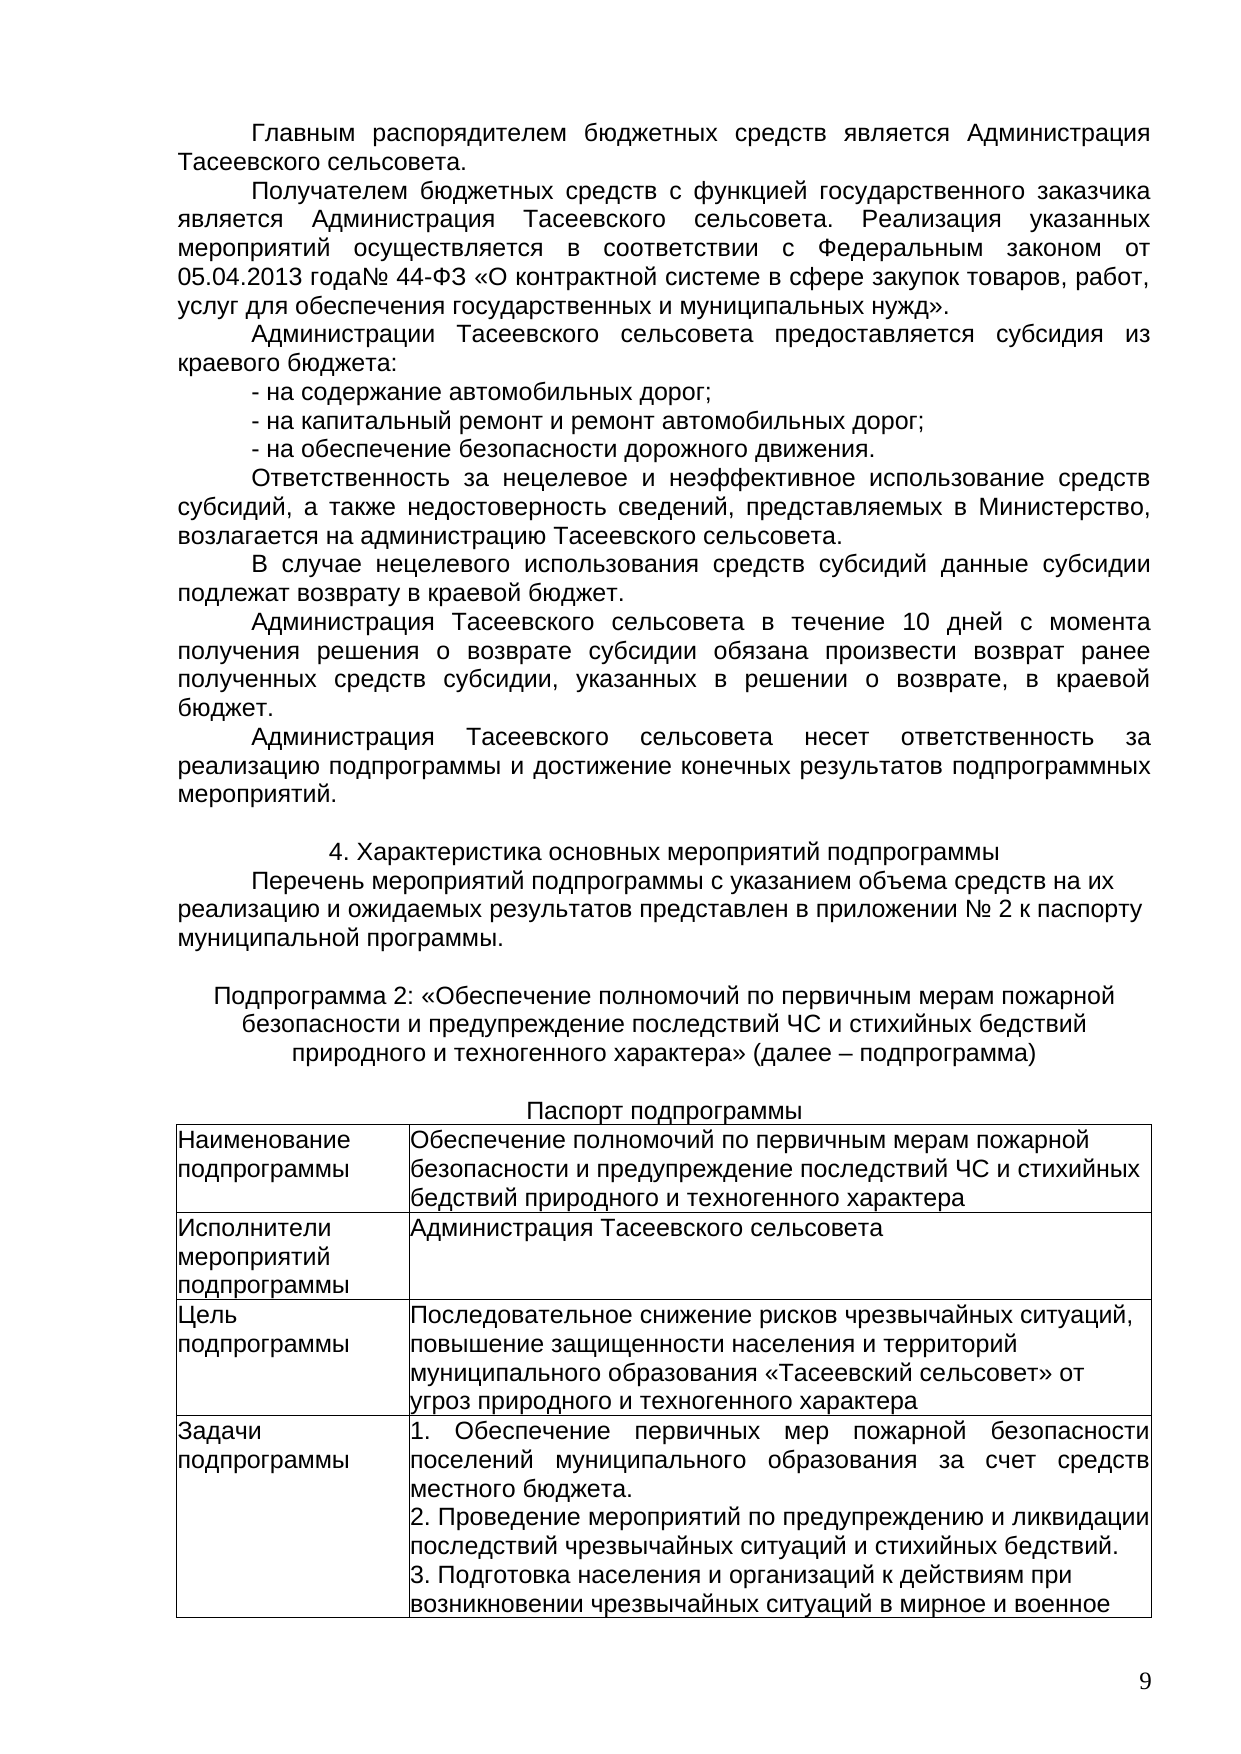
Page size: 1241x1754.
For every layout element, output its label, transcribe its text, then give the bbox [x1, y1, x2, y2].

text Перечень мероприятий подпрограммы с указанием объема средств на их реализацию и ожидаемых результатов представлен в приложении № 2 к паспорту муниципальной программы. [177, 866, 1152, 952]
text - на содержание автомобильных дорог; [177, 377, 1152, 406]
text - на капитальный ремонт и ремонт автомобильных дорог; [177, 406, 1152, 434]
text Ответственность за нецелевое и неэффективное использование средств субсидий, а также недостоверность сведений, представляемых в Министерство, возлагается на администрацию Тасеевского сельсовета. [177, 463, 1152, 549]
text Администрация Тасеевского сельсовета несет ответственность за реализацию подпрограммы и достижение конечных результатов подпрограммных мероприятий. [177, 722, 1152, 808]
text - на обеспечение безопасности дорожного движения. [177, 434, 1152, 463]
table_cell Администрация Тасеевского сельсовета [410, 1213, 1151, 1299]
table_header Обеспечение полномочий по первичным мерам пожарной безопасности и предупреждение последствий ЧС и стихийных бедствий природного и техногенного характера [410, 1125, 1151, 1212]
table_cell Исполнители мероприятий подпрограммы [177, 1213, 409, 1299]
table_cell Задачи подпрограммы [177, 1416, 409, 1617]
text Администрация Тасеевского сельсовета в течение 10 дней с момента получения решения о возврате субсидии обязана произвести возврат ранее полученных средств субсидии, указанных в решении о возврате, в краевой бюджет. [177, 607, 1152, 722]
text Администрации Тасеевского сельсовета предоставляется субсидия из краевого бюджета: [177, 319, 1152, 377]
table_cell Последовательное снижение рисков чрезвычайных ситуаций, повышение защищенности населения и территорий муниципального образования «Тасеевский сельсовет» от угроз природного и техногенного характера [410, 1300, 1151, 1415]
table_cell Цель подпрограммы [177, 1300, 409, 1415]
text Паспорт подпрограммы [177, 1096, 1152, 1124]
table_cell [410, 1416, 1151, 1617]
text В случае нецелевого использования средств субсидий данные субсидии подлежат возврату в краевой бюджет. [177, 549, 1152, 607]
text Получателем бюджетных средств с функцией государственного заказчика является Администрация Тасеевского сельсовета. Реализация указанных мероприятий осуществляется в соответствии с Федеральным законом от 05.04.2013 года№ 44-ФЗ «О контрактной системе в сфере закупок товаров, работ, услуг для обеспечения государственных и муниципальных нужд». [177, 176, 1152, 319]
table_header Наименование подпрограммы [177, 1125, 409, 1212]
title Подпрограмма 2: «Обеспечение полномочий по первичным мерам пожарной безопасности и предупреждение последствий ЧС и стихийных бедствий природного и техногенного характера» (далее – подпрограмма) [177, 981, 1152, 1067]
text 4. Характеристика основных мероприятий подпрограммы [177, 837, 1152, 866]
text Главным распорядителем бюджетных средств является Администрация Тасеевского сельсовета. [177, 118, 1152, 176]
